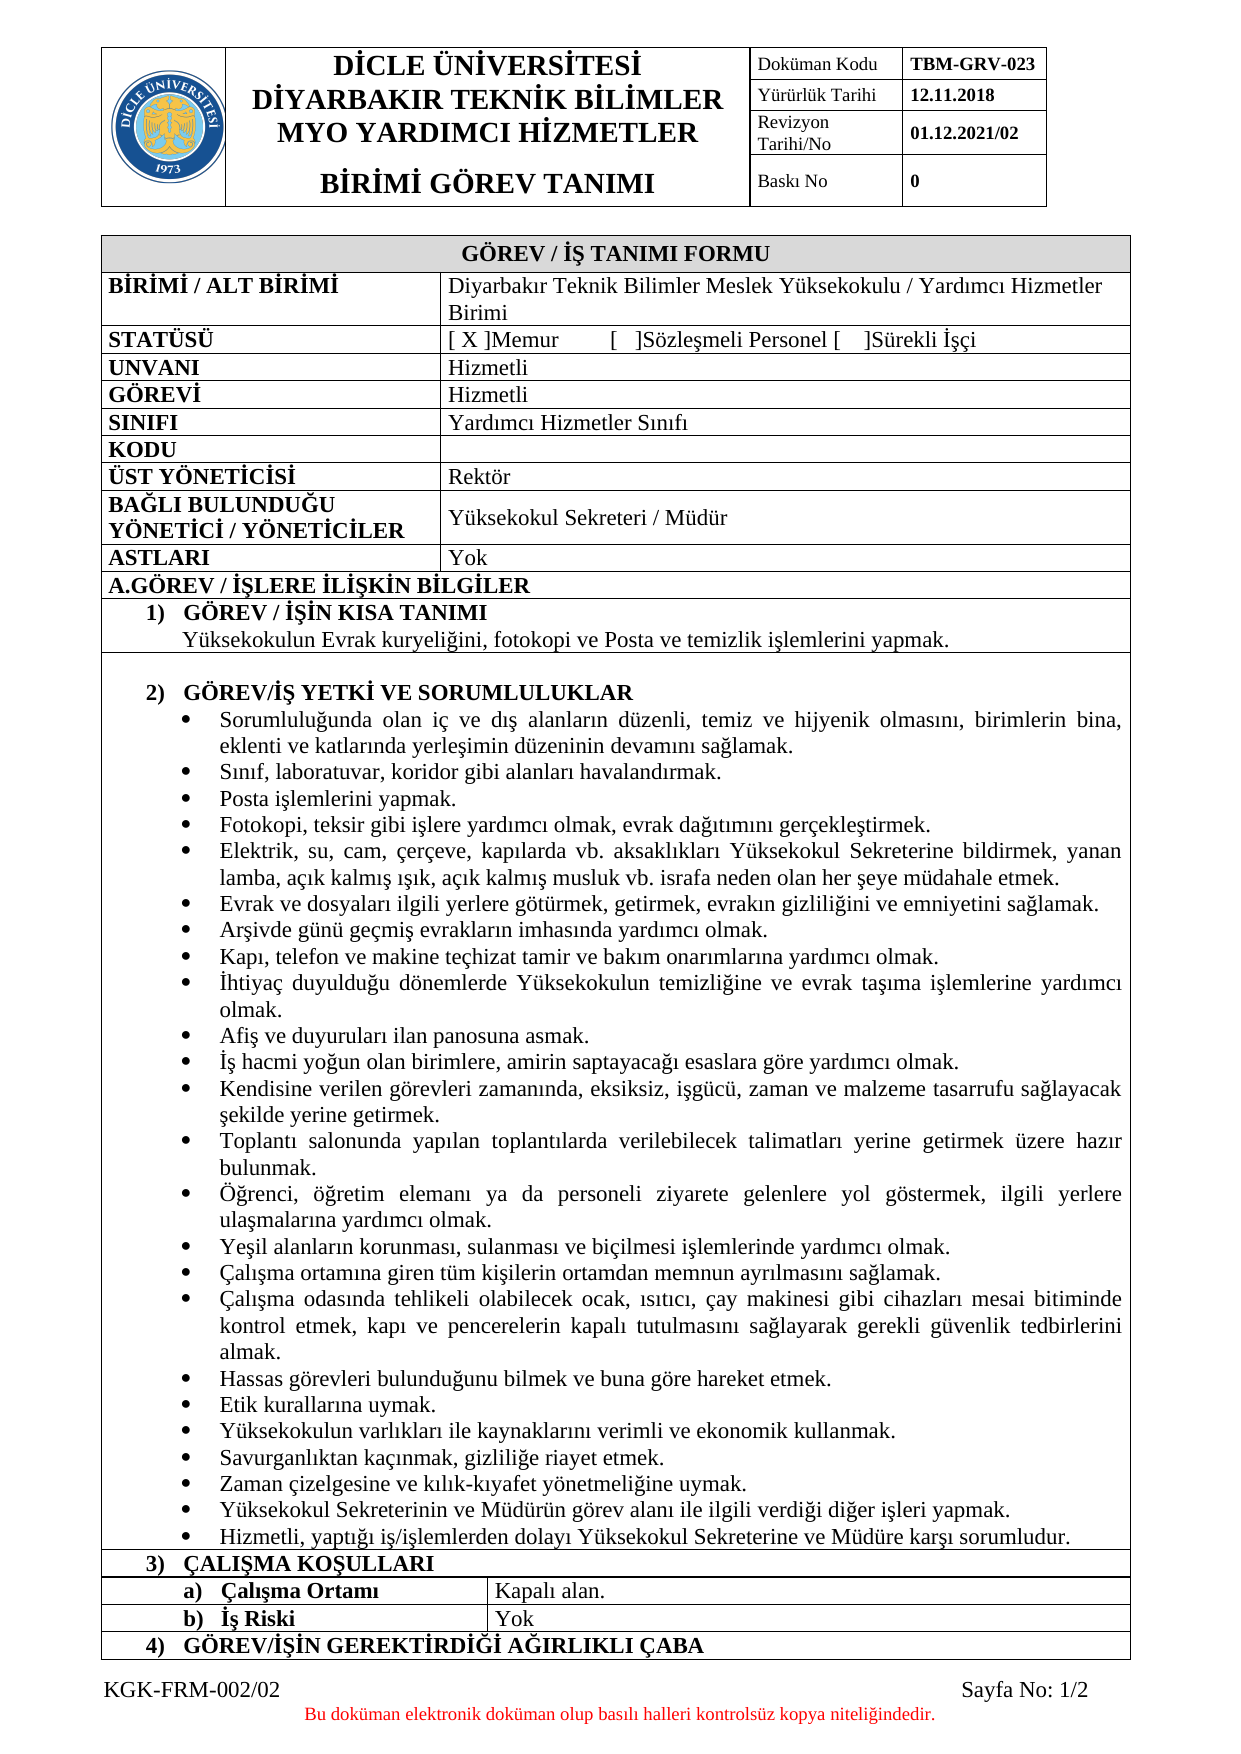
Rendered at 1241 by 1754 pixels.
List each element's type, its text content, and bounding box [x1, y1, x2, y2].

table_cell BİRİMİ / ALT BİRİMİ [102, 273, 440, 325]
table_cell ASTLARI [102, 545, 440, 571]
table_cell GÖREVİ [102, 381, 440, 407]
table_cell Yardımcı Hizmetler Sınıfı [441, 409, 1130, 435]
table_cell İş Riski [102, 1605, 487, 1631]
picture [108, 68, 226, 186]
table_cell GÖREV/İŞİN GEREKTİRDİĞİ AĞIRLIKLI ÇABA [ X ] Fiziksel Çaba [ ] Zihinsel Çaba [ ] Her İkisi de [102, 1632, 1130, 1659]
table_cell Rektör [441, 463, 1130, 490]
table_cell Yüksekokul Sekreteri / Müdür [441, 491, 1130, 543]
table_cell ÜST YÖNETİCİSİ [102, 463, 440, 490]
table_cell [441, 436, 1130, 462]
table_cell KODU [102, 436, 440, 462]
table_cell UNVANI [102, 354, 440, 380]
table_cell Yok [488, 1605, 1130, 1631]
table_cell GÖREV/İŞ YETKİ VE SORUMLULUKLAR Sorumluluğunda olan iç ve dış alanların düzenli, temiz ve hijyenik olmasını, birimlerin bina, eklenti ve katlarında yerleşimin düzeninin devamını sağlamak. Sınıf, laboratuvar, koridor gibi alanları havalandırmak. Posta işlemlerini yapmak. Fotokopi, teksir gibi işlere yardımcı olmak, evrak dağıtımını gerçekleştirmek. Elektrik, su, cam, çerçeve, kapılarda vb. aksaklıkları Yüksekokul Sekreterine bildirmek, yanan lamba, açık kalmış ışık, açık kalmış musluk vb. israfa neden olan her şeye müdahale etmek. Evrak ve dosyaları ilgili yerlere götürmek, getirmek, evrakın gizliliğini ve emniyetini sağlamak. Arşivde günü geçmiş evrakların imhasında yardımcı olmak. Kapı, telefon ve makine teçhizat tamir ve bakım onarımlarına yardımcı olmak. İhtiyaç duyulduğu dönemlerde Yüksekokulun temizliğine ve evrak taşıma işlemlerine yardımcı olmak. Afiş ve duyuruları ilan panosuna asmak. İş hacmi yoğun olan birimlere, amirin saptayacağı esaslara göre yardımcı olmak. Kendisine verilen görevleri zamanında, eksiksiz, işgücü, zaman ve malzeme tasarrufu sağlayacak şekilde yerine getirmek. Toplantı salonunda yapılan toplantılarda verilebilecek talimatları yerine getirmek üzere hazır bulunmak. Öğrenci, öğretim elemanı ya da personeli ziyarete gelenlere yol göstermek, ilgili yerlere ulaşmalarına yardımcı olmak. Yeşil alanların korunması, sulanması ve biçilmesi işlemlerinde yardımcı olmak. Çalışma ortamına giren tüm kişilerin ortamdan memnun ayrılmasını sağlamak. Çalışma odasında tehlikeli olabilecek ocak, ısıtıcı, çay makinesi gibi cihazları mesai bitiminde kontrol etmek, kapı ve pencerelerin kapalı tutulmasını sağlayarak gerekli güvenlik tedbirlerini almak. Hassas görevleri bulunduğunu bilmek ve buna göre hareket etmek. Etik kurallarına uymak. Yüksekokulun varlıkları ile kaynaklarını verimli ve ekonomik kullanmak. Savurganlıktan kaçınmak, gizliliğe riayet etmek. Zaman çizelgesine ve kılık-kıyafet yönetmeliğine uymak. Yüksekokul Sekreterinin ve Müdürün görev alanı ile ilgili verdiği diğer işleri yapmak. Hizmetli, yaptığı iş/işlemlerden dolayı Yüksekokul Sekreterine ve Müdüre karşı sorumludur. [102, 653, 1130, 1549]
table_cell Yok [441, 545, 1130, 571]
table_cell Hizmetli [441, 381, 1130, 407]
table_cell Diyarbakır Teknik Bilimler Meslek Yüksekokulu / Yardımcı Hizmetler Birimi [441, 273, 1130, 325]
table_cell SINIFI [102, 409, 440, 435]
table_cell [ X ]Memur [ ]Sözleşmeli Personel [ ]Sürekli İşçi [441, 326, 1130, 353]
table_cell ÇALIŞMA KOŞULLARI [102, 1550, 1130, 1576]
table_cell Kapalı alan. [488, 1578, 1130, 1604]
table_cell GÖREV / İŞİN KISA TANIMI Yüksekokulun Evrak kuryeliğini, fotokopi ve Posta ve temizlik işlemlerini yapmak. [102, 599, 1130, 652]
table_cell BAĞLI BULUNDUĞU YÖNETİCİ / YÖNETİCİLER [102, 491, 440, 543]
table_header GÖREV / İŞ TANIMI FORMU [102, 236, 1130, 272]
table_cell Çalışma Ortamı [102, 1578, 487, 1604]
table_cell STATÜSÜ [102, 326, 440, 353]
table_cell Hizmetli [441, 354, 1130, 380]
table_cell A.GÖREV / İŞLERE İLİŞKİN BİLGİLER [102, 572, 1130, 598]
